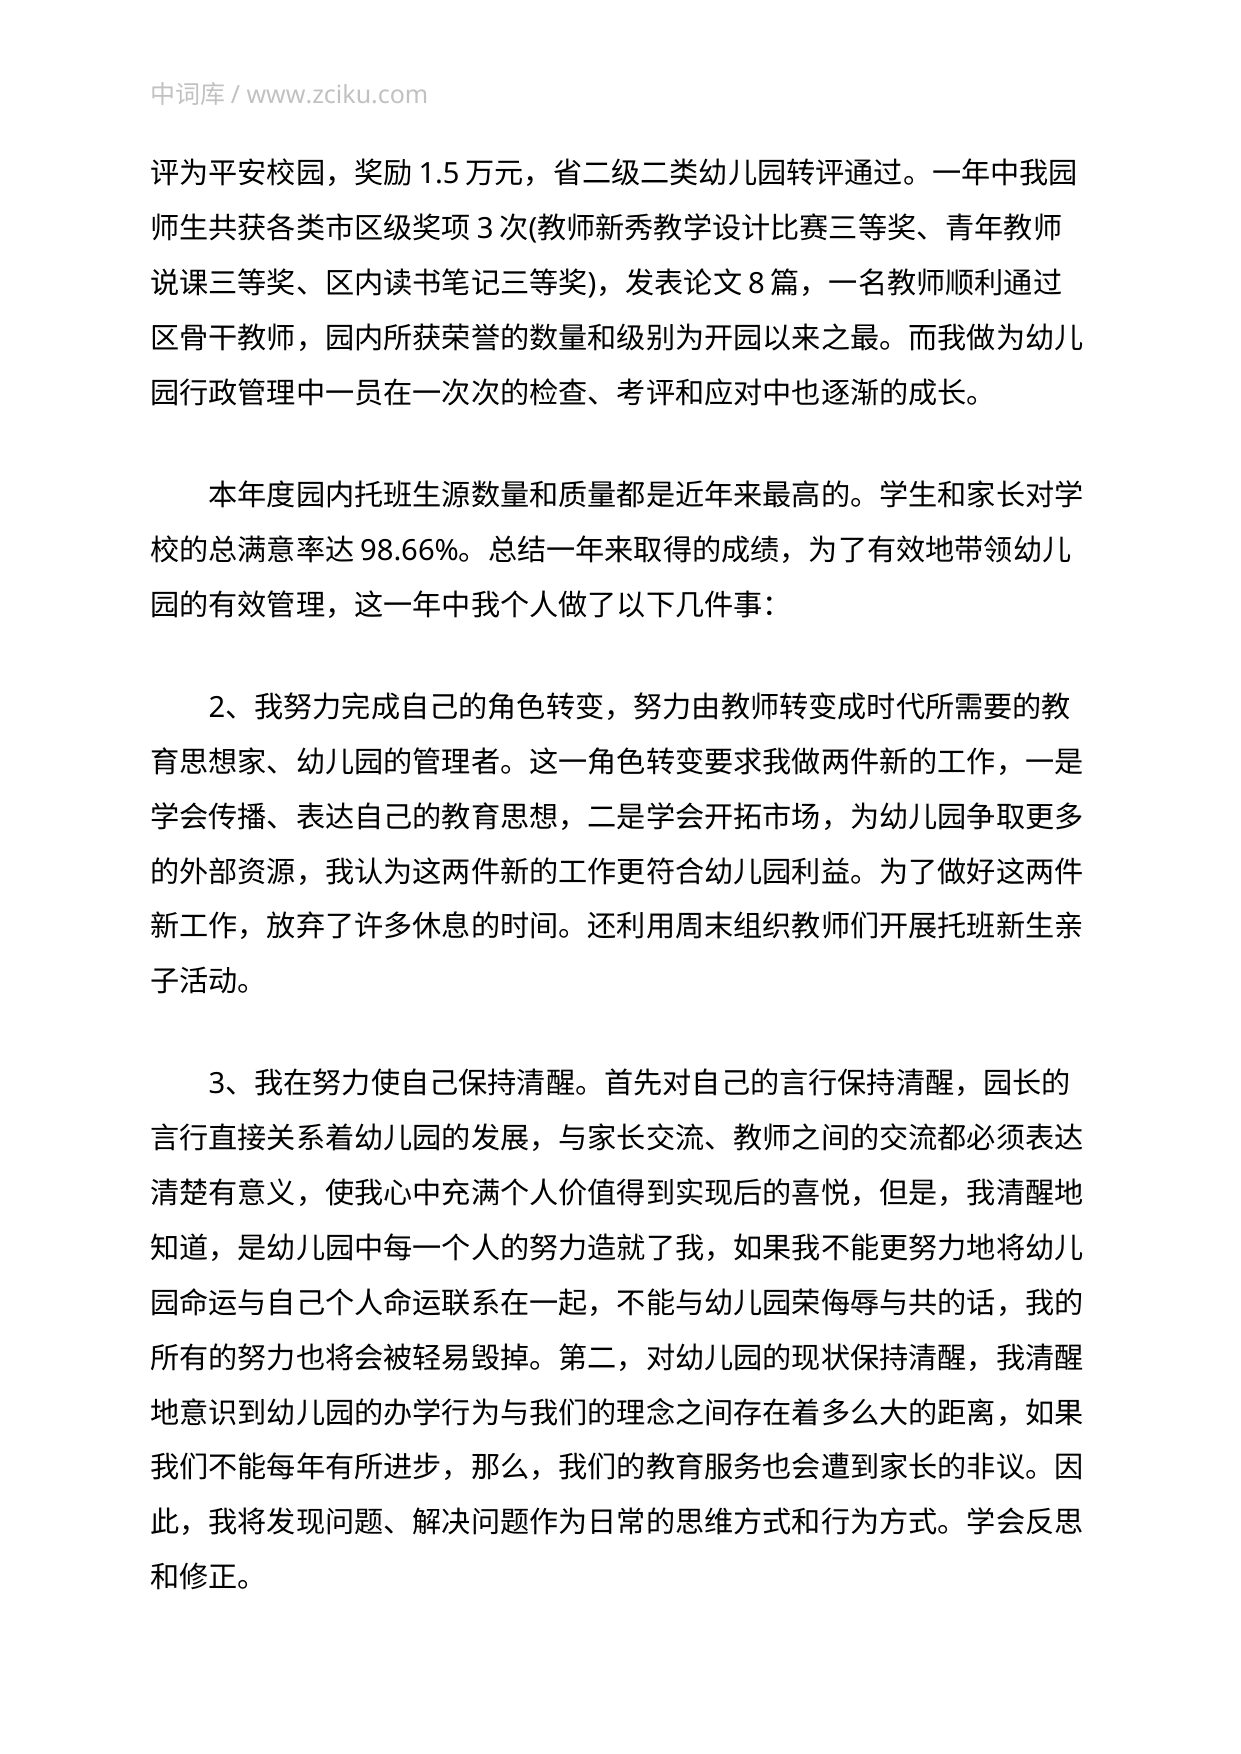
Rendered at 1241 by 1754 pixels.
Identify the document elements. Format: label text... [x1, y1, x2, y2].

text 2、我努力完成自己的角色转变，努力由教师转变成时代所需要的教育思想家、幼儿园的管理者。这一角色转变要求我做两件新的工作，一是学会传播、表达自己的教育思想，二是学会开拓市场，为幼儿园争取更多的外部资源，我认为这两件新的工作更符合幼儿园利益。为了做好这两件新工作，放弃了许多休息的时间。还利用周末组织教师们开展托班新生亲子活动。 [150, 683, 1090, 1000]
text 3、我在努力使自己保持清醒。首先对自己的言行保持清醒，园长的言行直接关系着幼儿园的发展，与家长交流、教师之间的交流都必须表达清楚有意义，使我心中充满个人价值得到实现后的喜悦，但是，我清醒地知道，是幼儿园中每一个人的努力造就了我，如果我不能更努力地将幼儿园命运与自己个人命运联系在一起，不能与幼儿园荣侮辱与共的话，我的所有的努力也将会被轻易毁掉。第二，对幼儿园的现状保持清醒，我清醒地意识到幼儿园的办学行为与我们的理念之间存在着多么大的距离，如果我们不能每年有所进步，那么，我们的教育服务也会遭到家长的非议。因此，我将发现问题、解决问题作为日常的思维方式和行为方式。学会反思和修正。 [150, 1060, 1090, 1596]
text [150, 150, 1090, 412]
text 本年度园内托班生源数量和质量都是近年来最高的。学生和家长对学校的总满意率达98.66%。总结一年来取得的成绩，为了有效地带领幼儿园的有效管理，这一年中我个人做了以下几件事： [150, 472, 1090, 624]
